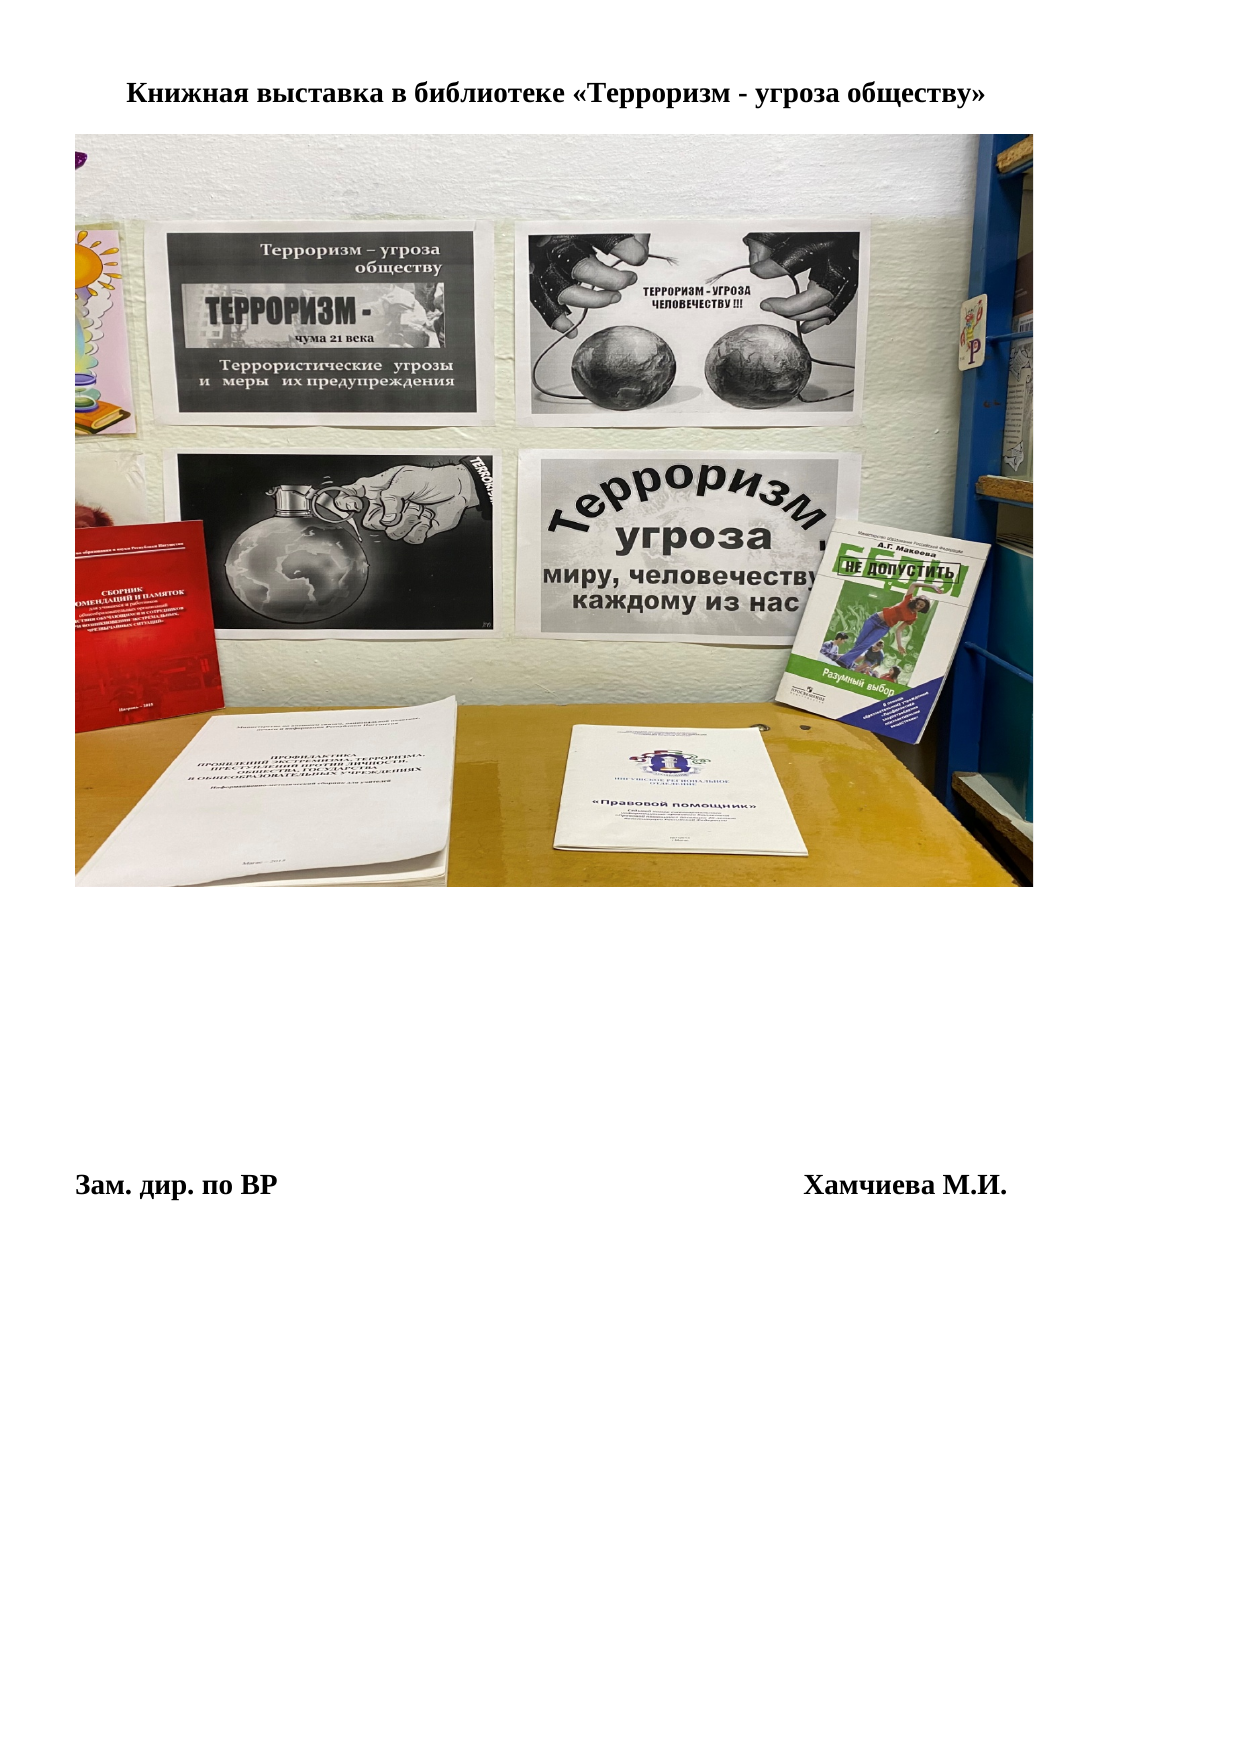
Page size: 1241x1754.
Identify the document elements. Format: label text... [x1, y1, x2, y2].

text Зам. дир. по ВР Хамчиева М.И. [75, 1167, 1165, 1200]
text Книжная выставка в библиотеке «Терроризм - угроза обществу» [75, 75, 1165, 108]
picture [75, 134, 1034, 887]
picture [1023, 643, 1031, 666]
